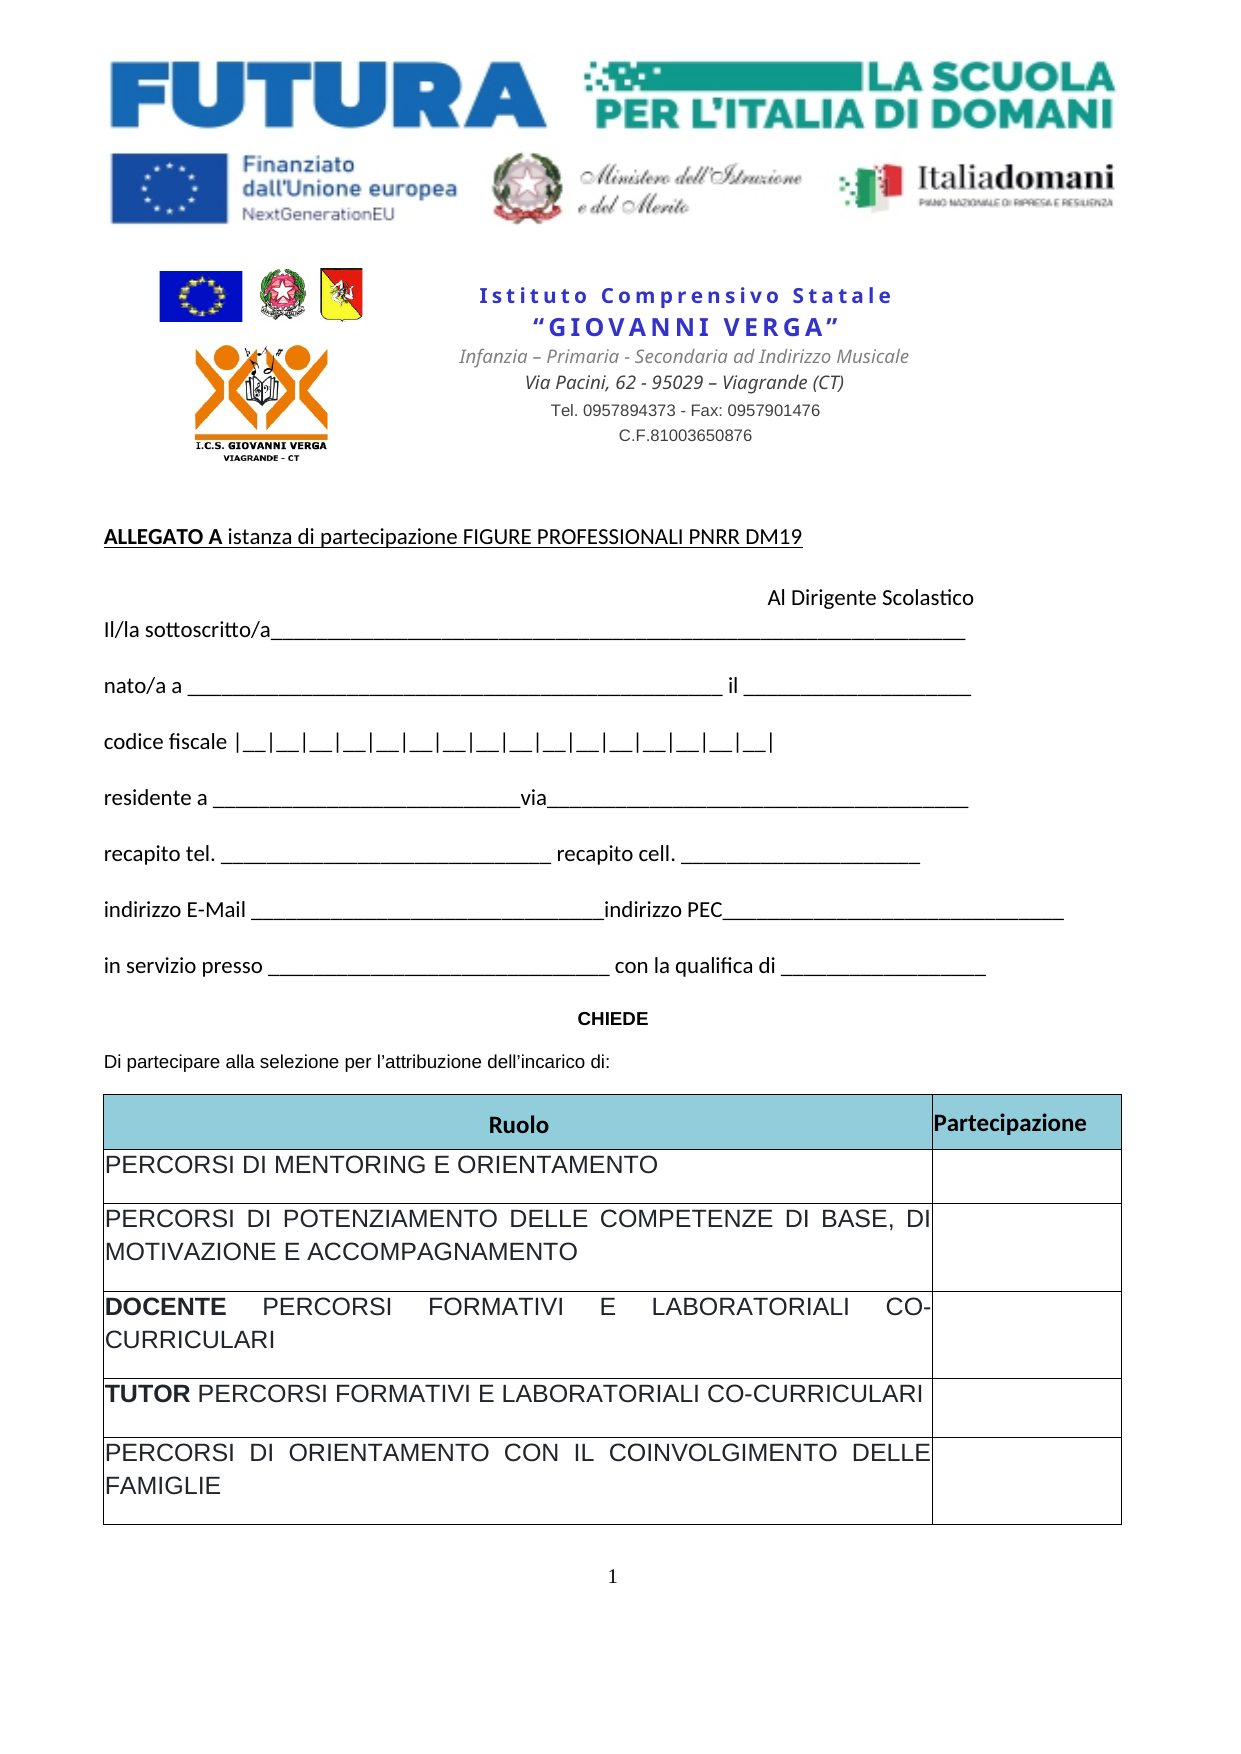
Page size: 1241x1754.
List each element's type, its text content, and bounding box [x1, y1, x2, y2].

table_cell PERCORSI DI MENTORING E ORIENTAMENTO [104, 1150, 932, 1203]
picture [258, 268, 307, 322]
table_cell [933, 1379, 1121, 1437]
table_cell PERCORSI DI POTENZIAMENTO DELLE COMPETENZE DI BASE, DI MOTIVAZIONE E ACCOMPAGNAMENTO [104, 1204, 932, 1291]
text codice fiscale |__|__|__|__|__|__|__|__|__|__|__|__|__|__|__|__| [103, 727, 1122, 755]
table_header Ruolo [104, 1095, 932, 1149]
text ALLEGATO A istanza di partecipazione FIGURE PROFESSIONALI PNRR DM19 [103, 522, 1122, 551]
picture [194, 345, 328, 465]
picture [103, 53, 1123, 235]
table_header Partecipazione [933, 1095, 1121, 1149]
text CHIEDE [103, 1007, 1122, 1029]
text Di partecipare alla selezione per l’attribuzione dell’incarico di: [103, 1051, 1122, 1072]
text indirizzo E-Mail _______________________________indirizzo PEC______________________________ [103, 895, 1122, 923]
text nato/a a _______________________________________________ il ____________________ [103, 671, 1122, 699]
text Il/la sottoscritto/a_____________________________________________________________ [103, 615, 1122, 643]
picture [159, 271, 243, 322]
text residente a ___________________________via_____________________________________ [103, 783, 1122, 811]
table_cell TUTOR PERCORSI FORMATIVI E LABORATORIALI CO-CURRICULARI [104, 1379, 932, 1437]
table_header [146, 269, 376, 464]
table_cell [933, 1204, 1121, 1291]
picture [320, 268, 363, 322]
table_header Istituto Comprensivo Statale “GIOVANNI VERGA” Infanzia – Primaria - Secondaria ad Indirizzo Musicale Via Pacini, 62 - 95029 – Viagrande (CT) Tel. 0957894373 - Fax: 0957901476 C.F.81003650876 [376, 269, 995, 464]
text recapito tel. _____________________________ recapito cell. _____________________ [103, 839, 1122, 867]
table_cell DOCENTE PERCORSI FORMATIVI E LABORATORIALI CO-CURRICULARI [104, 1292, 932, 1378]
text Al Dirigente Scolastico [693, 583, 1122, 611]
table_cell [933, 1150, 1121, 1203]
text in servizio presso ______________________________ con la qualifica di __________________ [103, 951, 1122, 979]
table_cell [933, 1292, 1121, 1378]
table_cell PERCORSI DI ORIENTAMENTO CON IL COINVOLGIMENTO DELLE FAMIGLIE [104, 1438, 932, 1524]
table_cell [933, 1438, 1121, 1524]
